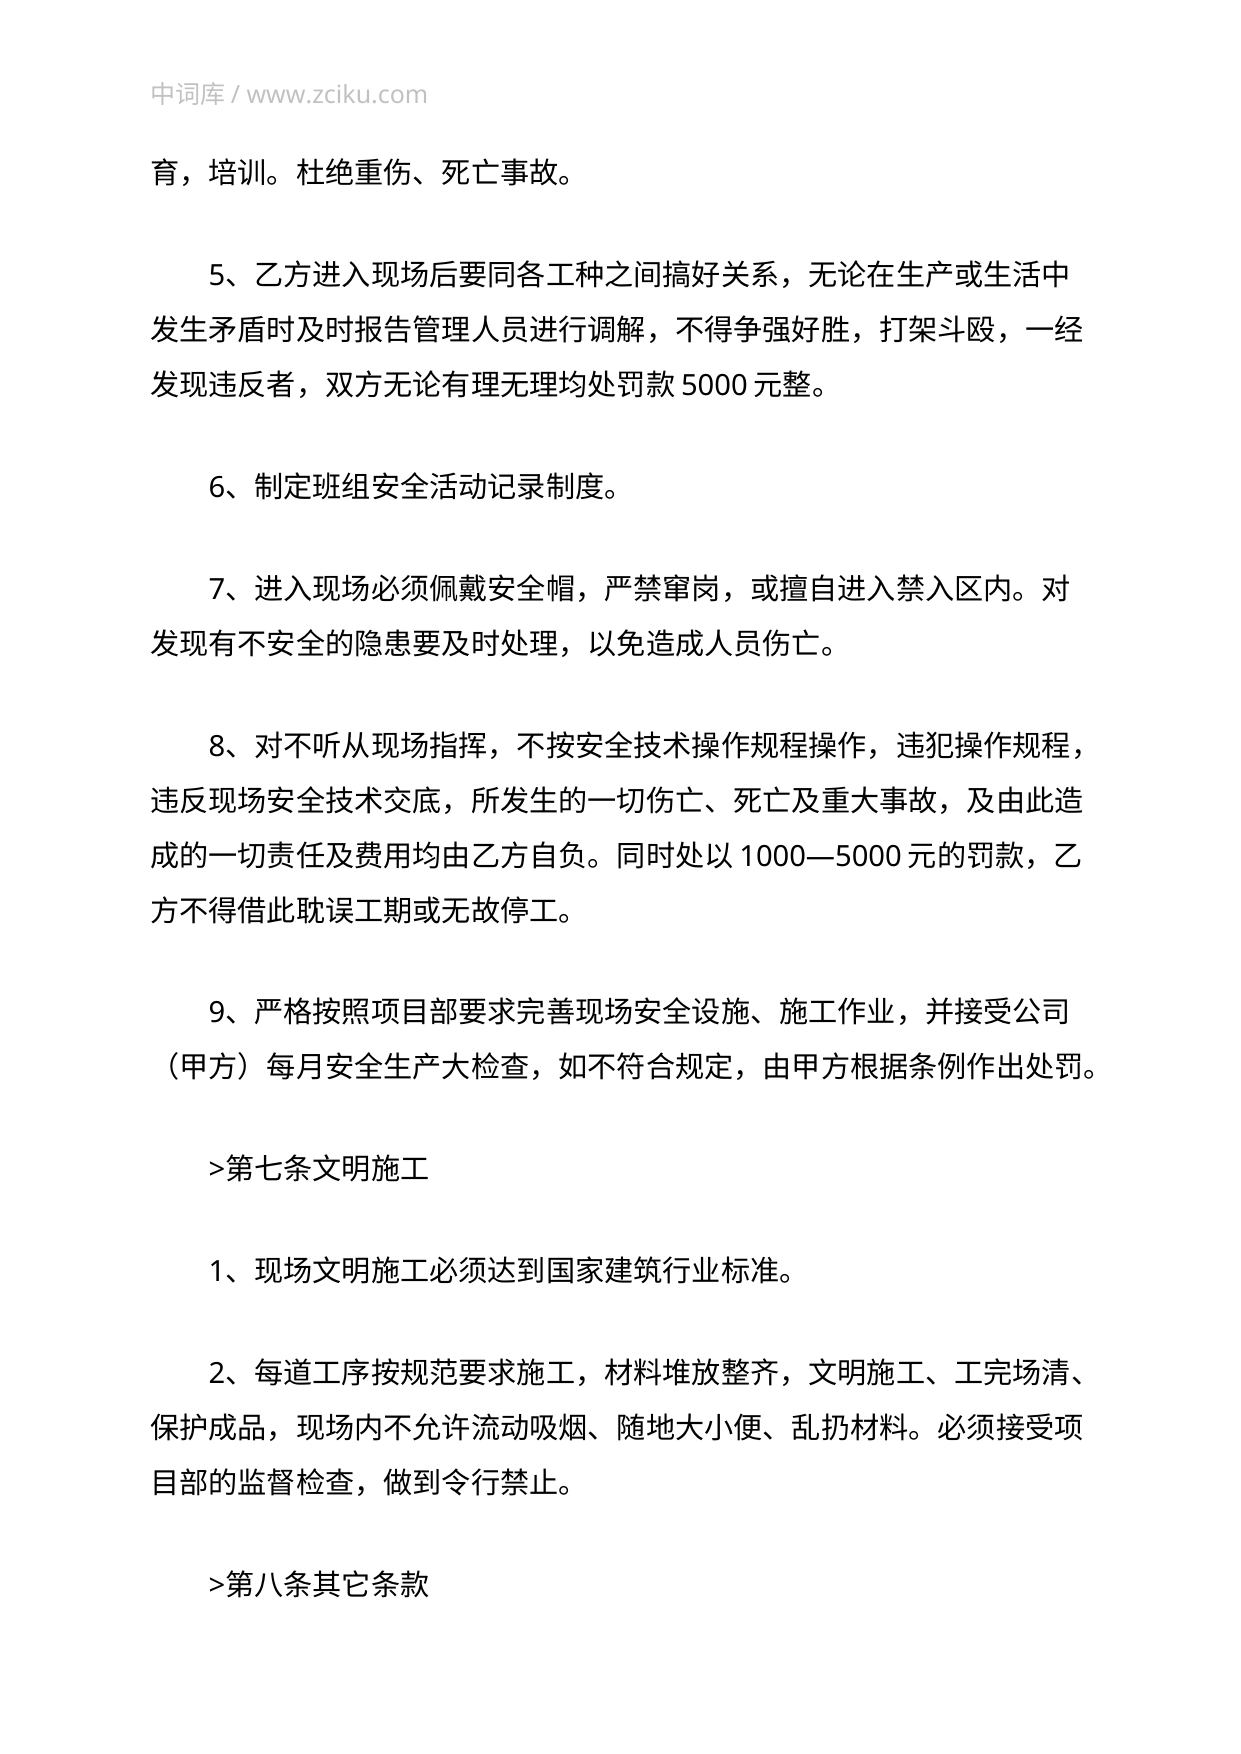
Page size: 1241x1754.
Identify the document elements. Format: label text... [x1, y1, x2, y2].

text >第七条文明施工 [150, 1146, 1090, 1188]
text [150, 150, 1090, 192]
text 6、制定班组安全活动记录制度。 [150, 464, 1090, 506]
text 5、乙方进入现场后要同各工种之间搞好关系，无论在生产或生活中发生矛盾时及时报告管理人员进行调解，不得争强好胜，打架斗殴，一经发现违反者，双方无论有理无理均处罚款5000元整。 [150, 252, 1090, 404]
text 8、对不听从现场指挥，不按安全技术操作规程操作，违犯操作规程，违反现场安全技术交底，所发生的一切伤亡、死亡及重大事故，及由此造成的一切责任及费用均由乙方自负。同时处以1000—5000元的罚款，乙方不得借此耽误工期或无故停工。 [150, 722, 1090, 929]
text >第八条其它条款 [150, 1561, 1090, 1604]
text 2、每道工序按规范要求施工，材料堆放整齐，文明施工、工完场清、保护成品，现场内不允许流动吸烟、随地大小便、乱扔材料。必须接受项目部的监督检查，做到令行禁止。 [150, 1350, 1090, 1502]
text 9、严格按照项目部要求完善现场安全设施、施工作业，并接受公司（甲方）每月安全生产大检查，如不符合规定，由甲方根据条例作出处罚。 [150, 989, 1090, 1086]
text 7、进入现场必须佩戴安全帽，严禁窜岗，或擅自进入禁入区内。对发现有不安全的隐患要及时处理，以免造成人员伤亡。 [150, 566, 1090, 663]
text 1、现场文明施工必须达到国家建筑行业标准。 [150, 1248, 1090, 1290]
